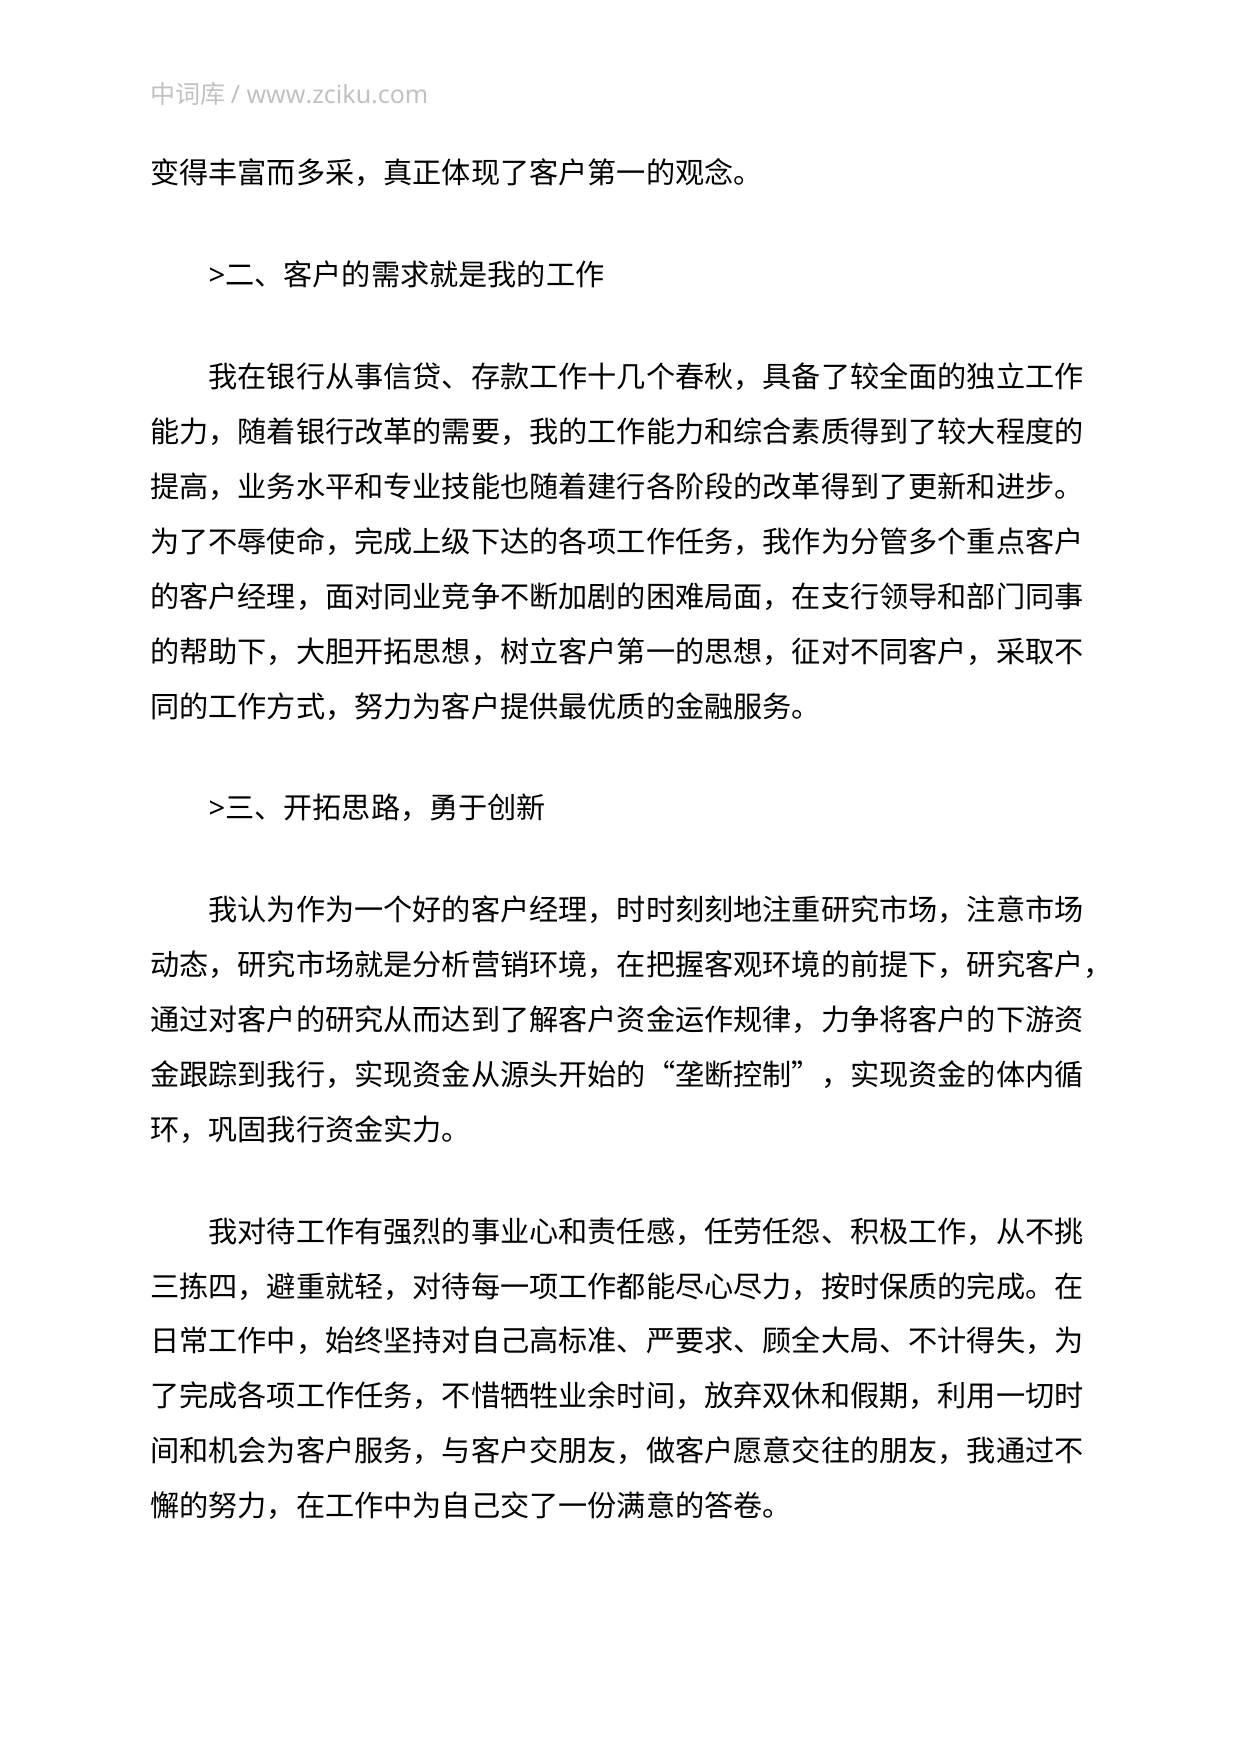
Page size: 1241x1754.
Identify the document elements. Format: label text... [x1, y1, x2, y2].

text >三、开拓思路，勇于创新 [150, 785, 1090, 827]
text 我对待工作有强烈的事业心和责任感，任劳任怨、积极工作，从不挑三拣四，避重就轻，对待每一项工作都能尽心尽力，按时保质的完成。在日常工作中，始终坚持对自己高标准、严要求、顾全大局、不计得失，为了完成各项工作任务，不惜牺牲业余时间，放弃双休和假期，利用一切时间和机会为客户服务，与客户交朋友，做客户愿意交往的朋友，我通过不懈的努力，在工作中为自己交了一份满意的答卷。 [150, 1208, 1090, 1525]
text 我在银行从事信贷、存款工作十几个春秋，具备了较全面的独立工作能力，随着银行改革的需要，我的工作能力和综合素质得到了较大程度的提高，业务水平和专业技能也随着建行各阶段的改革得到了更新和进步。为了不辱使命，完成上级下达的各项工作任务，我作为分管多个重点客户的客户经理，面对同业竞争不断加剧的困难局面，在支行领导和部门同事的帮助下，大胆开拓思想，树立客户第一的思想，征对不同客户，采取不同的工作方式，努力为客户提供最优质的金融服务。 [150, 354, 1090, 725]
text >二、客户的需求就是我的工作 [150, 252, 1090, 294]
text 我认为作为一个好的客户经理，时时刻刻地注重研究市场，注意市场动态，研究市场就是分析营销环境，在把握客观环境的前提下，研究客户，通过对客户的研究从而达到了解客户资金运作规律，力争将客户的下游资金跟踪到我行，实现资金从源头开始的“垄断控制”，实现资金的体内循环，巩固我行资金实力。 [150, 887, 1090, 1149]
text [150, 150, 1090, 192]
